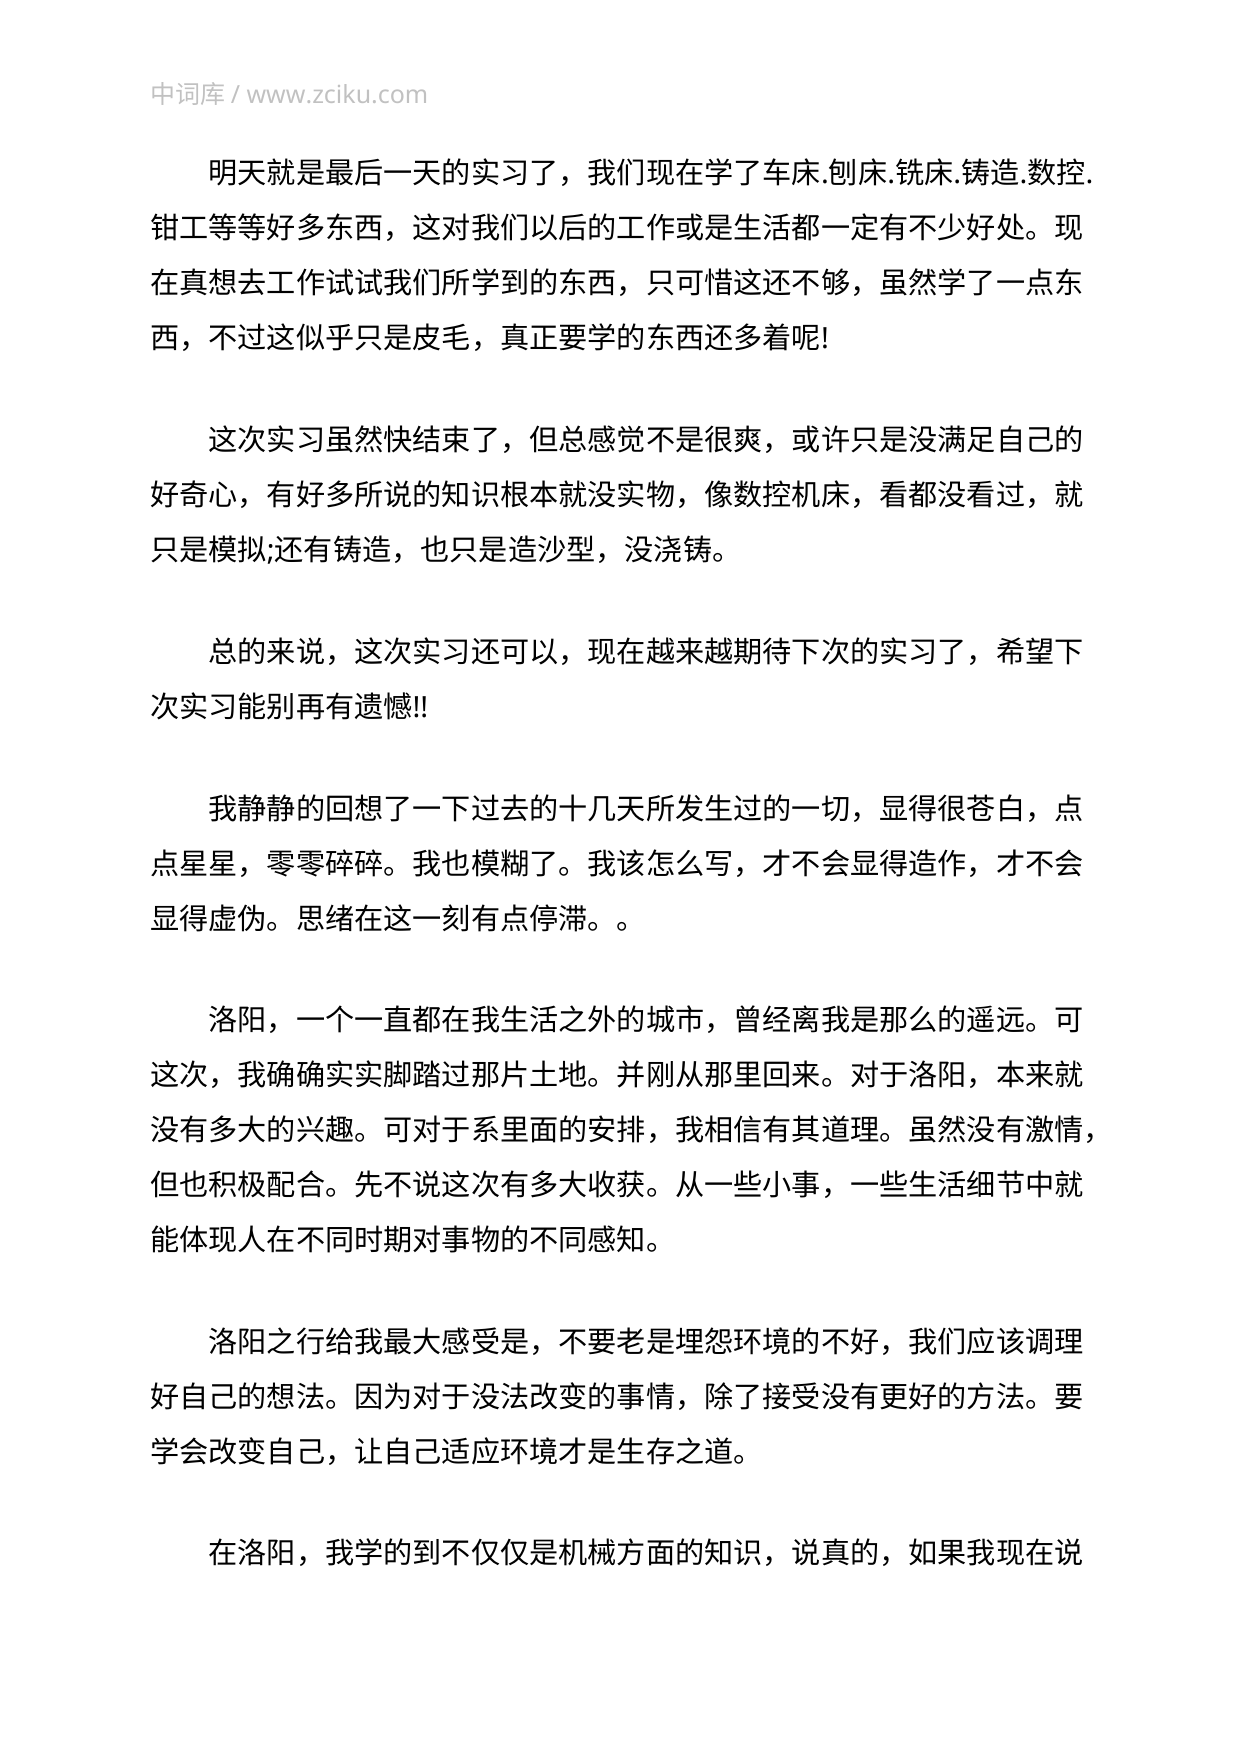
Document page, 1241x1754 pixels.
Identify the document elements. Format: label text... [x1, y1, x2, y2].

text 洛阳，一个一直都在我生活之外的城市，曾经离我是那么的遥远。可这次，我确确实实脚踏过那片土地。并刚从那里回来。对于洛阳，本来就没有多大的兴趣。可对于系里面的安排，我相信有其道理。虽然没有激情，但也积极配合。先不说这次有多大收获。从一些小事，一些生活细节中就能体现人在不同时期对事物的不同感知。 [150, 997, 1090, 1259]
text 明天就是最后一天的实习了，我们现在学了车床.刨床.铣床.铸造.数控.钳工等等好多东西，这对我们以后的工作或是生活都一定有不少好处。现在真想去工作试试我们所学到的东西，只可惜这还不够，虽然学了一点东西，不过这似乎只是皮毛，真正要学的东西还多着呢! [150, 150, 1090, 357]
text 我静静的回想了一下过去的十几天所发生过的一切，显得很苍白，点点星星，零零碎碎。我也模糊了。我该怎么写，才不会显得造作，才不会显得虚伪。思绪在这一刻有点停滞。。 [150, 785, 1090, 937]
text 洛阳之行给我最大感受是，不要老是埋怨环境的不好，我们应该调理好自己的想法。因为对于没法改变的事情，除了接受没有更好的方法。要学会改变自己，让自己适应环境才是生存之道。 [150, 1318, 1090, 1470]
text 总的来说，这次实习还可以，现在越来越期待下次的实习了，希望下次实习能别再有遗憾!! [150, 628, 1090, 726]
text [150, 1530, 1090, 1572]
text 这次实习虽然快结束了，但总感觉不是很爽，或许只是没满足自己的好奇心，有好多所说的知识根本就没实物，像数控机床，看都没看过，就只是模拟;还有铸造，也只是造沙型，没浇铸。 [150, 417, 1090, 569]
